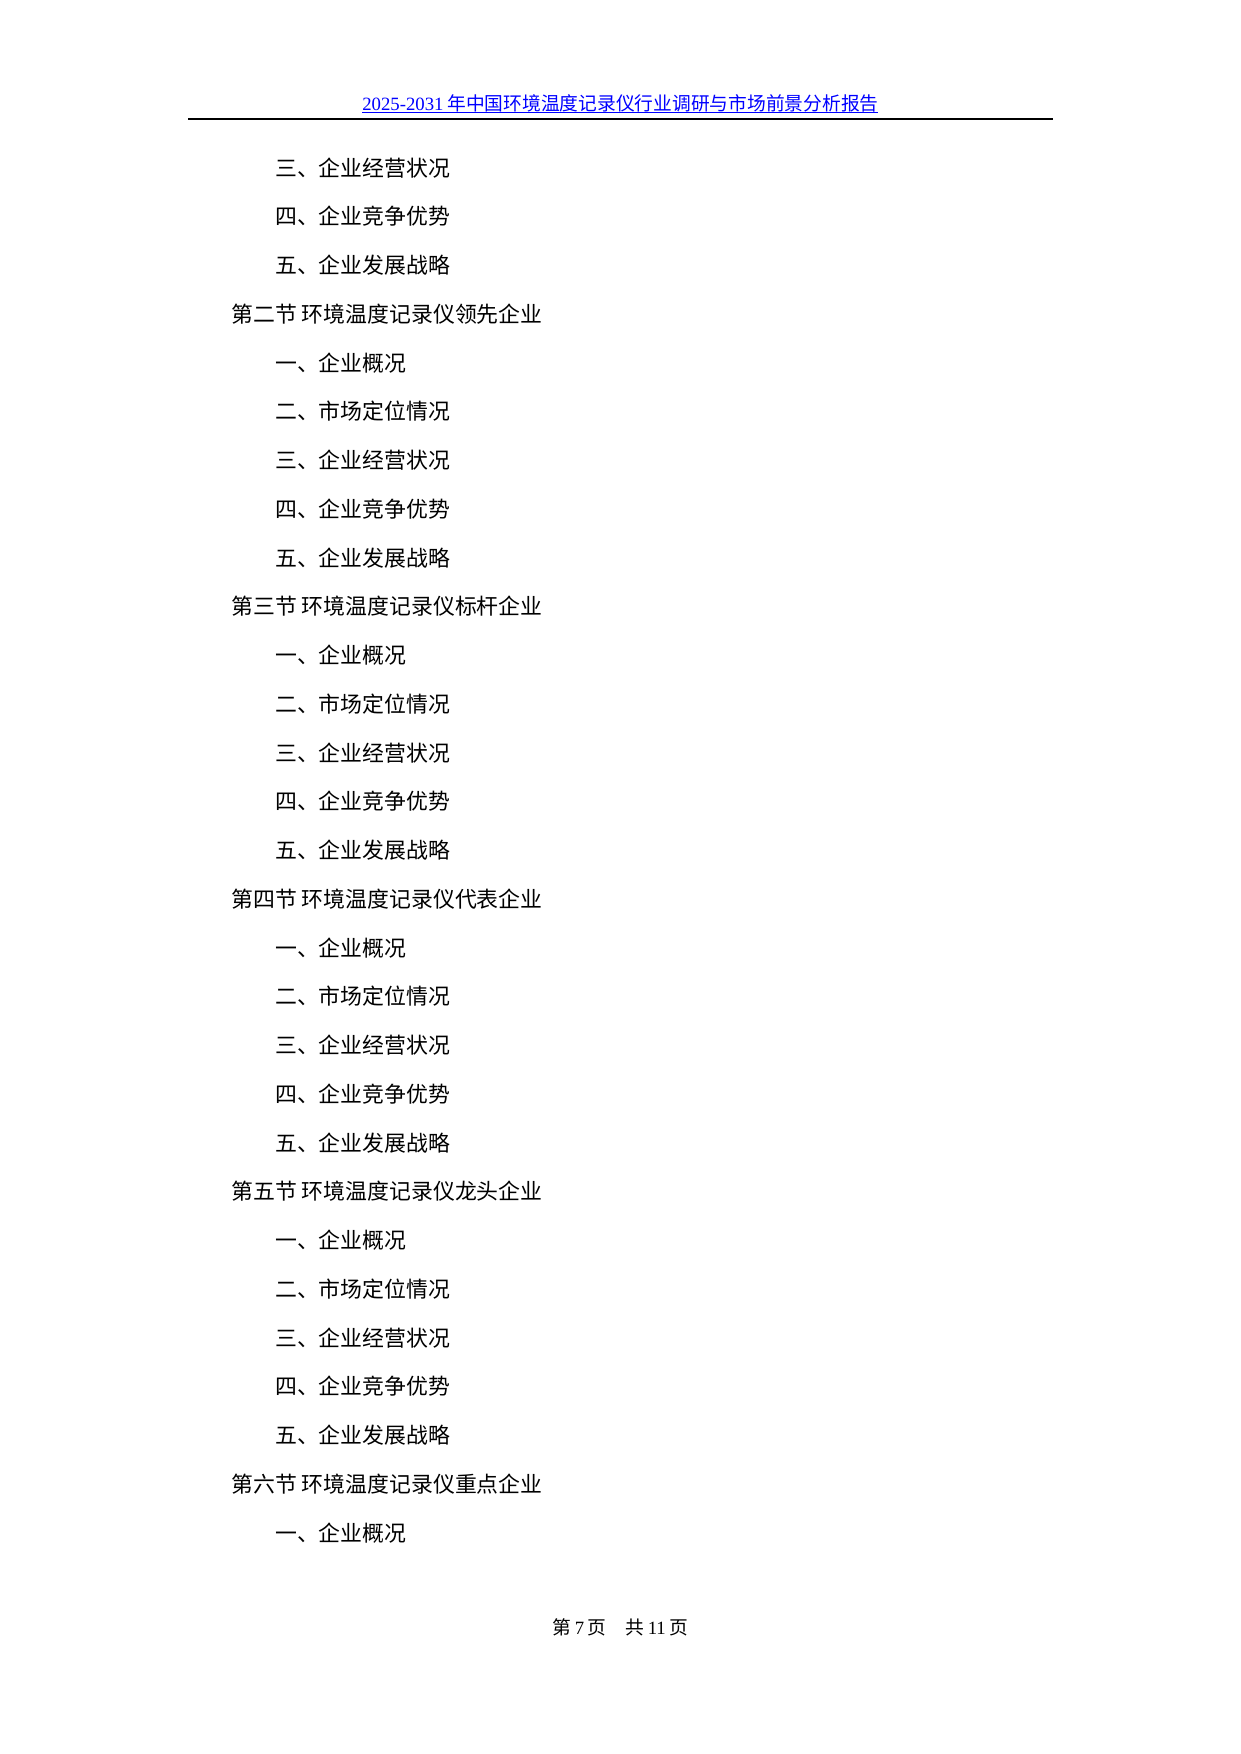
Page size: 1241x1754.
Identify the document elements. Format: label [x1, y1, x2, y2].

text [187, 150, 1053, 1548]
